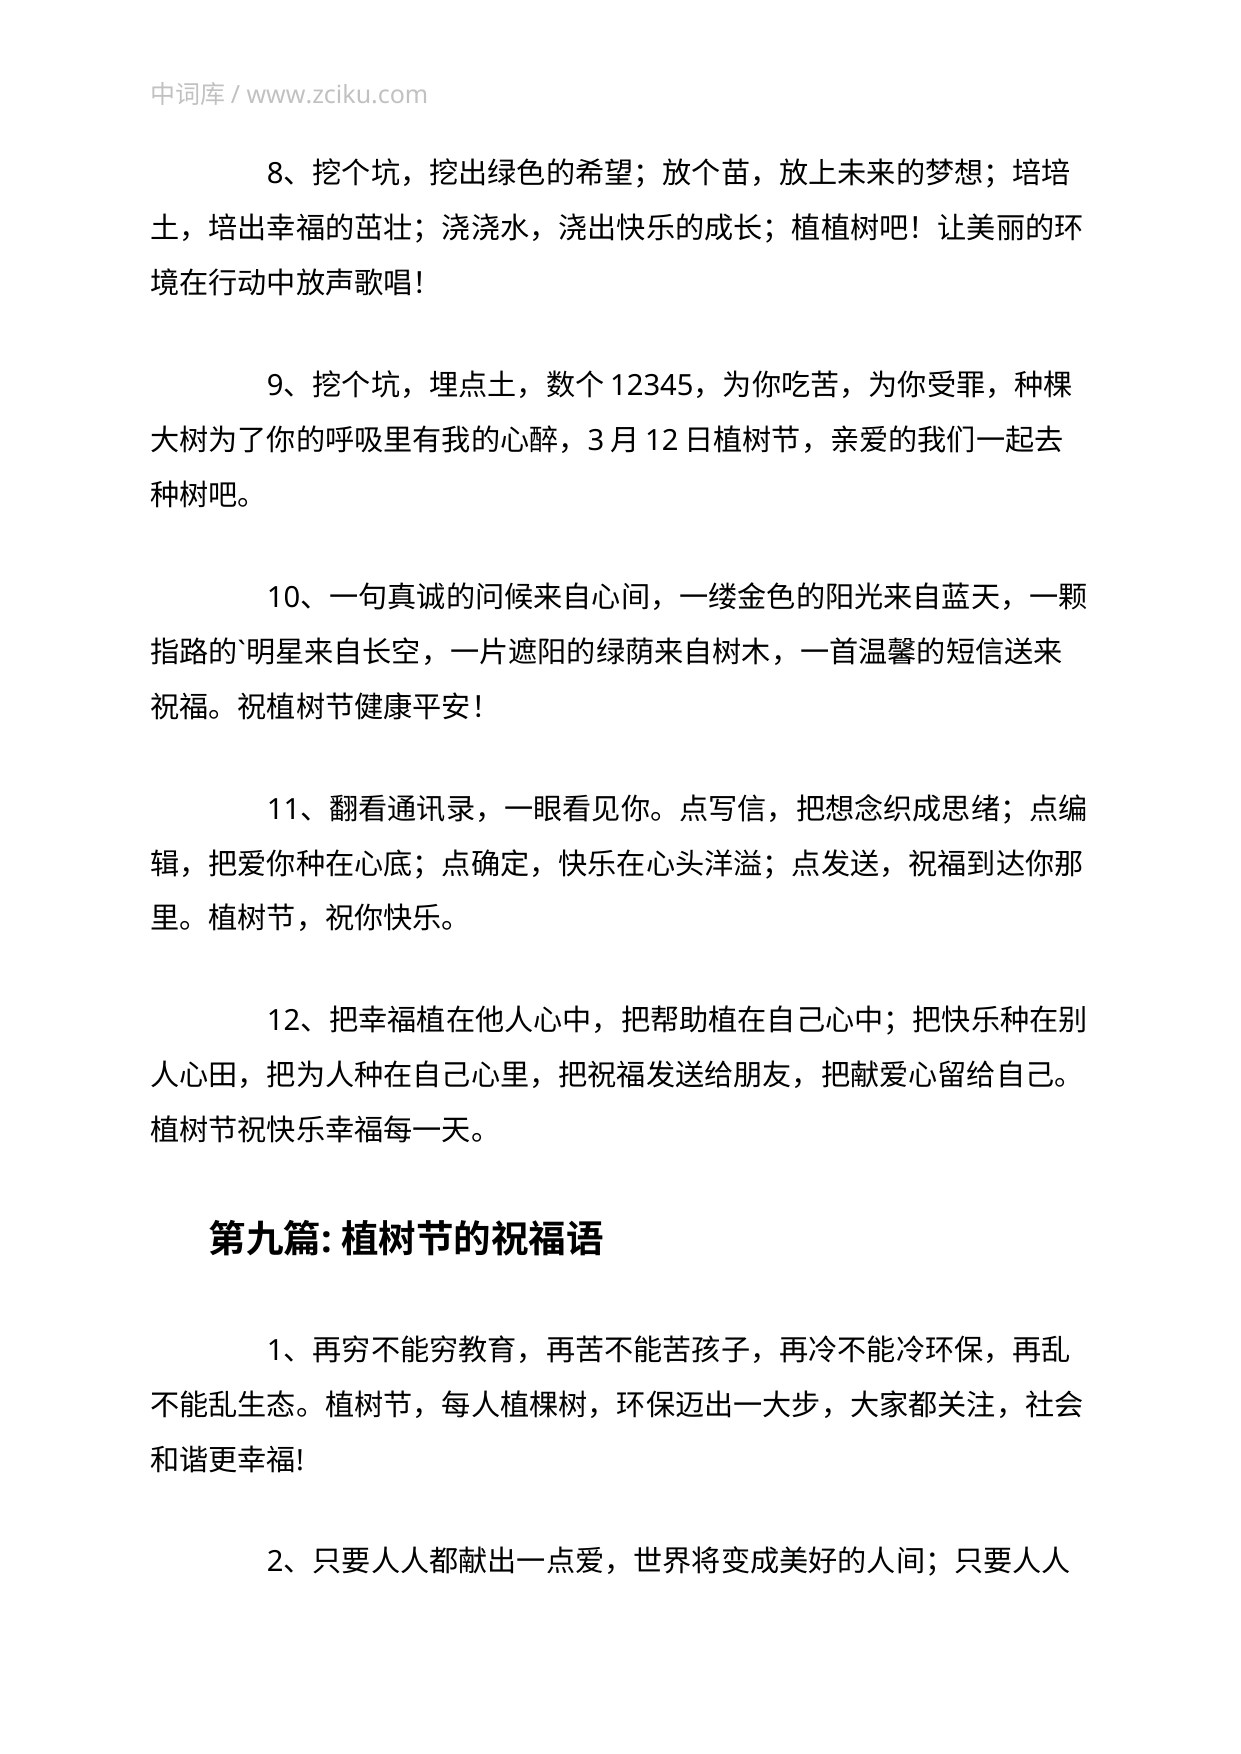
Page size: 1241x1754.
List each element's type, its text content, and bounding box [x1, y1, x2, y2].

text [150, 1538, 1090, 1580]
text 12、把幸福植在他人心中，把帮助植在自己心中；把快乐种在别人心田，把为人种在自己心里，把祝福发送给朋友，把献爱心留给自己。植树节祝快乐幸福每一天。 [150, 997, 1090, 1149]
text 11、翻看通讯录，一眼看见你。点写信，把想念织成思绪；点编辑，把爱你种在心底；点确定，快乐在心头洋溢；点发送，祝福到达你那里。植树节，祝你快乐。 [150, 785, 1090, 937]
text 第九篇: 植树节的祝福语 [150, 1208, 1090, 1263]
text 10、一句真诚的问候来自心间，一缕金色的阳光来自蓝天，一颗指路的`明星来自长空，一片遮阳的绿荫来自树木，一首温馨的短信送来祝福。祝植树节健康平安！ [150, 573, 1090, 726]
text 1、再穷不能穷教育，再苦不能苦孩子，再冷不能冷环保，再乱不能乱生态。植树节，每人植棵树，环保迈出一大步，大家都关注，社会和谐更幸福! [150, 1326, 1090, 1478]
text 8、挖个坑，挖出绿色的希望；放个苗，放上未来的梦想；培培土，培出幸福的茁壮；浇浇水，浇出快乐的成长；植植树吧！让美丽的环境在行动中放声歌唱！ [150, 150, 1090, 302]
text 9、挖个坑，埋点土，数个12345，为你吃苦，为你受罪，种棵大树为了你的呼吸里有我的心醉，3月12日植树节，亲爱的我们一起去种树吧。 [150, 362, 1090, 514]
